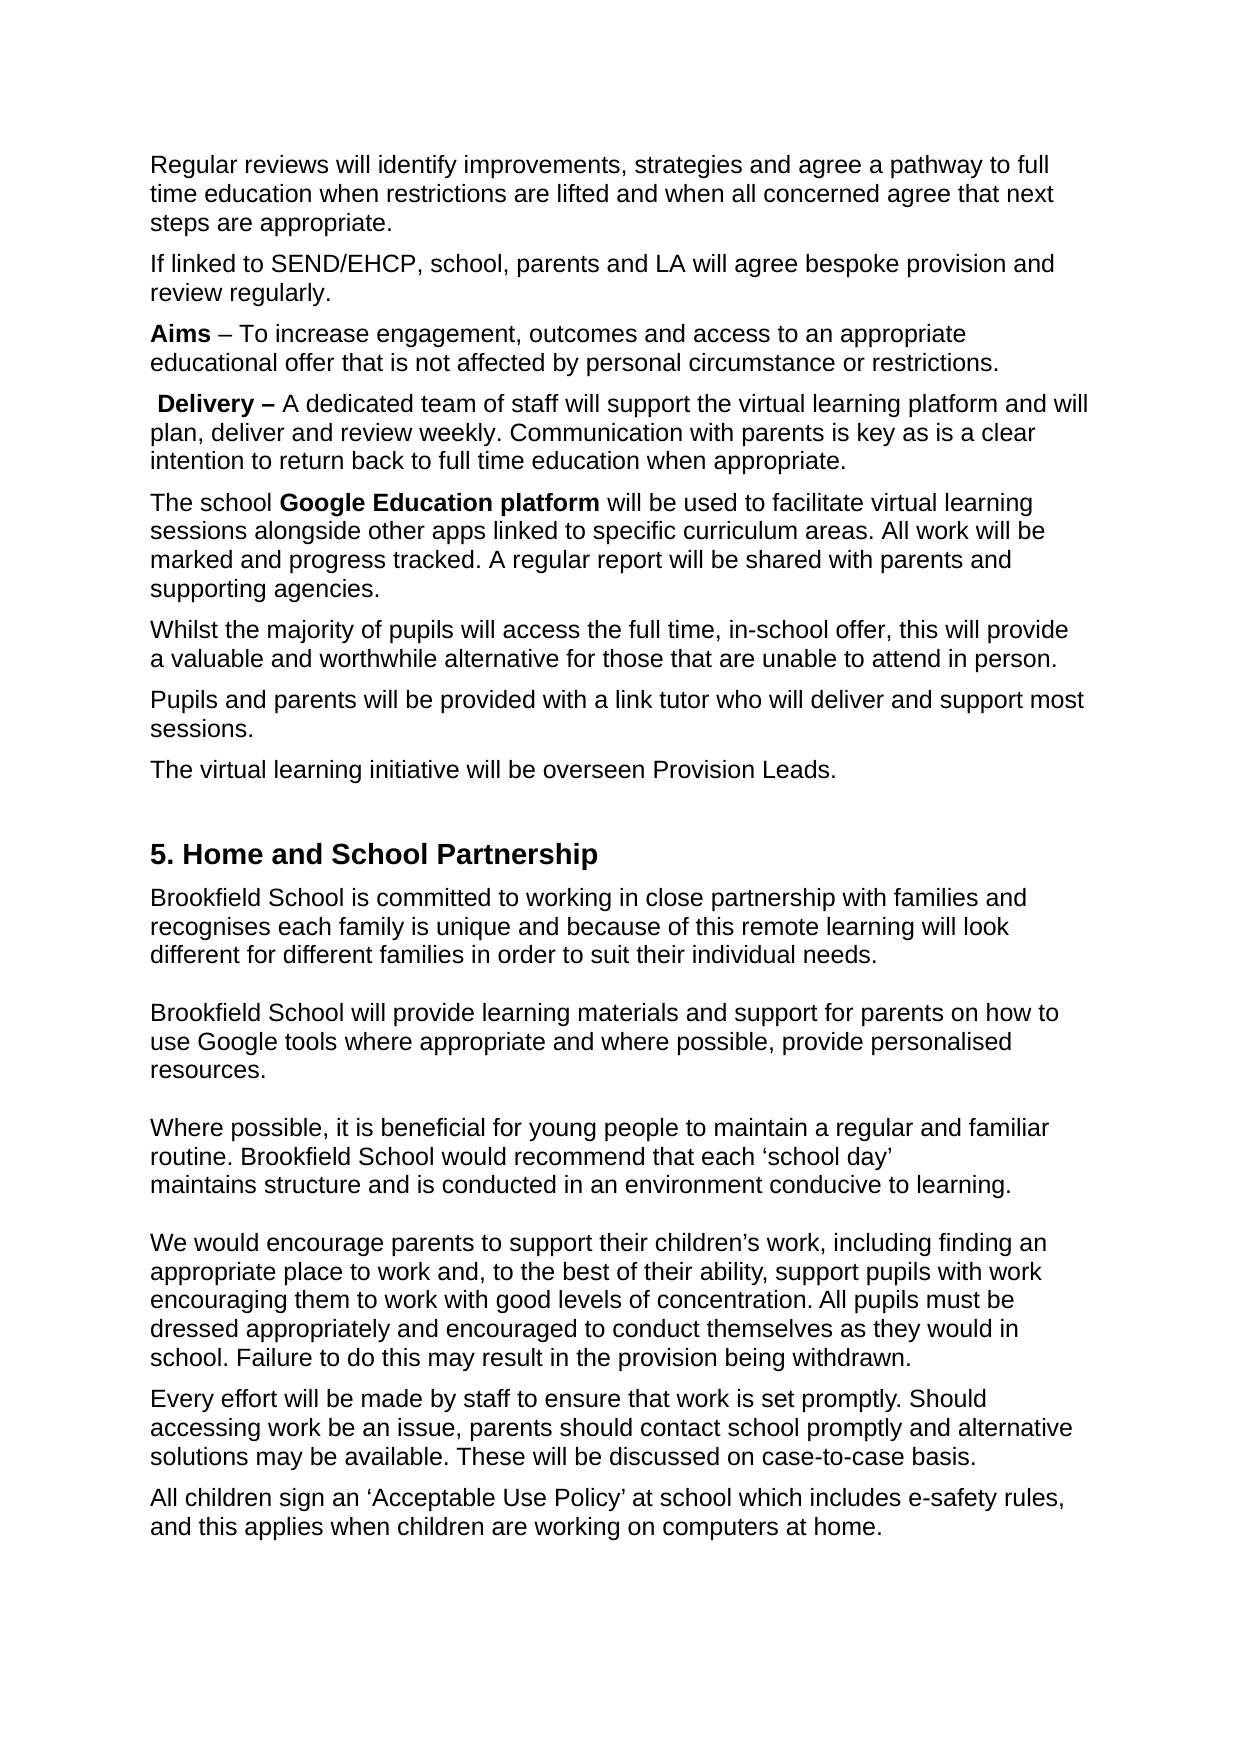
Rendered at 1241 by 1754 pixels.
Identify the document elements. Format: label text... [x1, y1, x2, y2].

text The school Google Education platform will be used to facilitate virtual learning sessions alongside other apps linked to specific curriculum areas. All work will be marked and progress tracked. A regular report will be shared with parents and supporting agencies. [150, 487, 1090, 602]
text Whilst the majority of pupils will access the full time, in-school offer, this will provide a valuable and worthwhile alternative for those that are unable to attend in person. [150, 615, 1090, 672]
text The virtual learning initiative will be overseen Provision Leads. [150, 755, 1090, 784]
text Regular reviews will identify improvements, strategies and agree a pathway to full time education when restrictions are lifted and when all concerned agree that next steps are appropriate. [150, 150, 1090, 236]
text 5. Home and School Partnership [150, 837, 1090, 870]
text Pupils and parents will be provided with a link tutor who will deliver and support most sessions. [150, 685, 1090, 742]
text All children sign an ‘Acceptable Use Policy’ at school which includes e-safety rules, and this applies when children are working on computers at home. [150, 1483, 1090, 1540]
text If linked to SEND/EHCP, school, parents and LA will agree bespoke provision and review regularly. [150, 249, 1090, 306]
text Delivery – A dedicated team of staff will support the virtual learning platform and will plan, deliver and review weekly. Communication with parents is key as is a clear intention to return back to full time education when appropriate. [150, 389, 1090, 475]
text Every effort will be made by staff to ensure that work is set promptly. Should accessing work be an issue, parents should contact school promptly and alternative solutions may be available. These will be discussed on case-to-case basis. [150, 1384, 1090, 1470]
text Brookfield School is committed to working in close partnership with families and recognises each family is unique and because of this remote learning will look different for different families in order to suit their individual needs. Brookfield School will provide learning materials and support for parents on how to use Google tools where appropriate and where possible, provide personalised resources. Where possible, it is beneficial for young people to maintain a regular and familiar routine. Brookfield School would recommend that each ‘school day’ maintains structure and is conducted in an environment conducive to learning. We would encourage parents to support their children’s work, including finding an appropriate place to work and, to the best of their ability, support pupils with work encouraging them to work with good levels of concentration. All pupils must be dressed appropriately and encouraged to conduct themselves as they would in school. Failure to do this may result in the provision being withdrawn. [150, 883, 1090, 1372]
text Aims – To increase engagement, outcomes and access to an appropriate educational offer that is not affected by personal circumstance or restrictions. [150, 319, 1090, 376]
